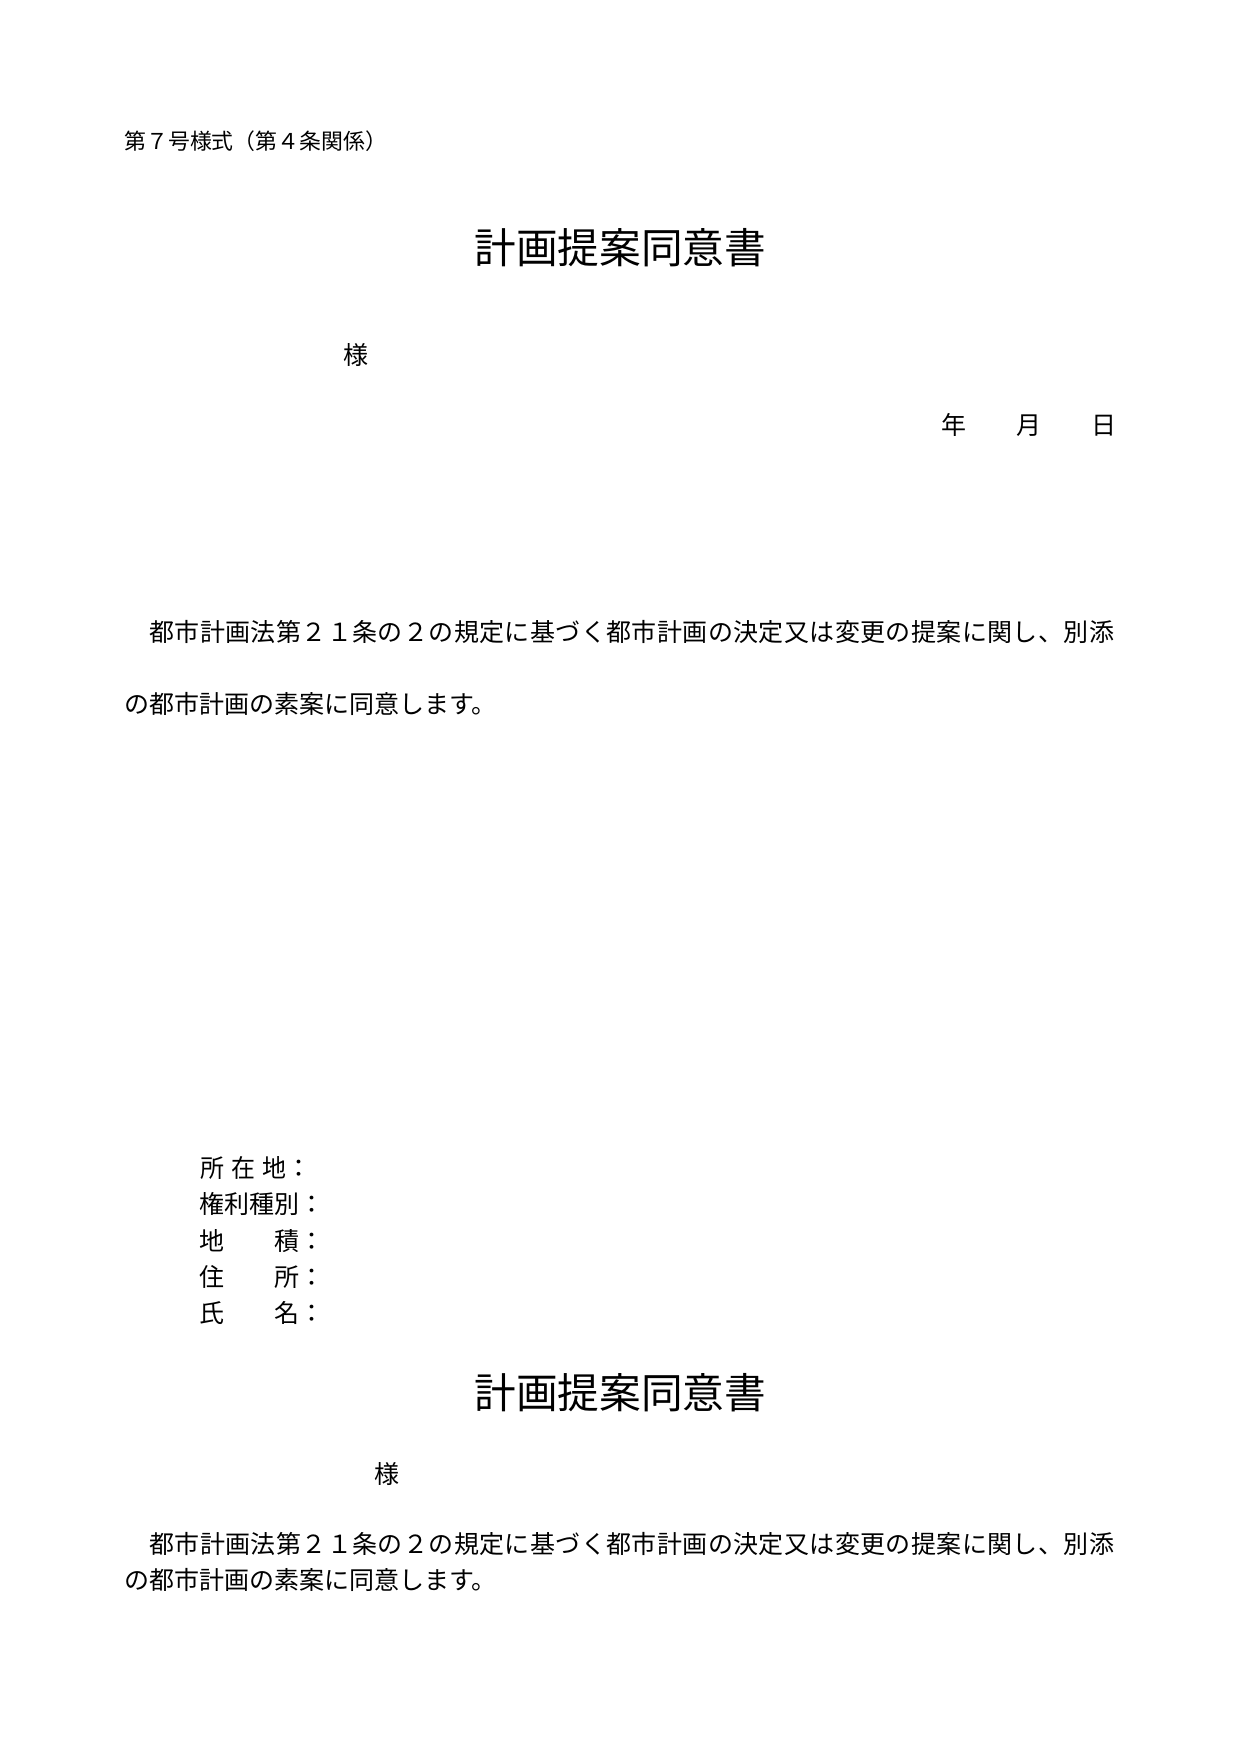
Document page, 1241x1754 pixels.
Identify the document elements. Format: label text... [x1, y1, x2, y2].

text 都市計画法第２１条の２の規定に基づく都市計画の決定又は変更の提案に関し、別添の都市計画の素案に同意します。 [124, 1524, 1116, 1597]
text 計画提案同意書 [124, 215, 1116, 276]
text 地 積： [124, 1221, 1016, 1257]
text 第７号様式（第４条関係） [124, 124, 1093, 156]
text 様 [124, 335, 1116, 371]
text 年 月 日 [124, 406, 1116, 442]
text 権利種別： [124, 1185, 1016, 1221]
text 都市計画法第２１条の２の規定に基づく都市計画の決定又は変更の提案に関し、別添の都市計画の素案に同意します。 [124, 612, 1116, 721]
text 氏 名： [124, 1294, 1016, 1330]
text 所在地： [124, 1149, 1016, 1185]
text 住 所： [124, 1257, 1016, 1294]
text 様 [124, 1454, 1024, 1490]
text 計画提案同意書 [124, 1360, 1116, 1420]
